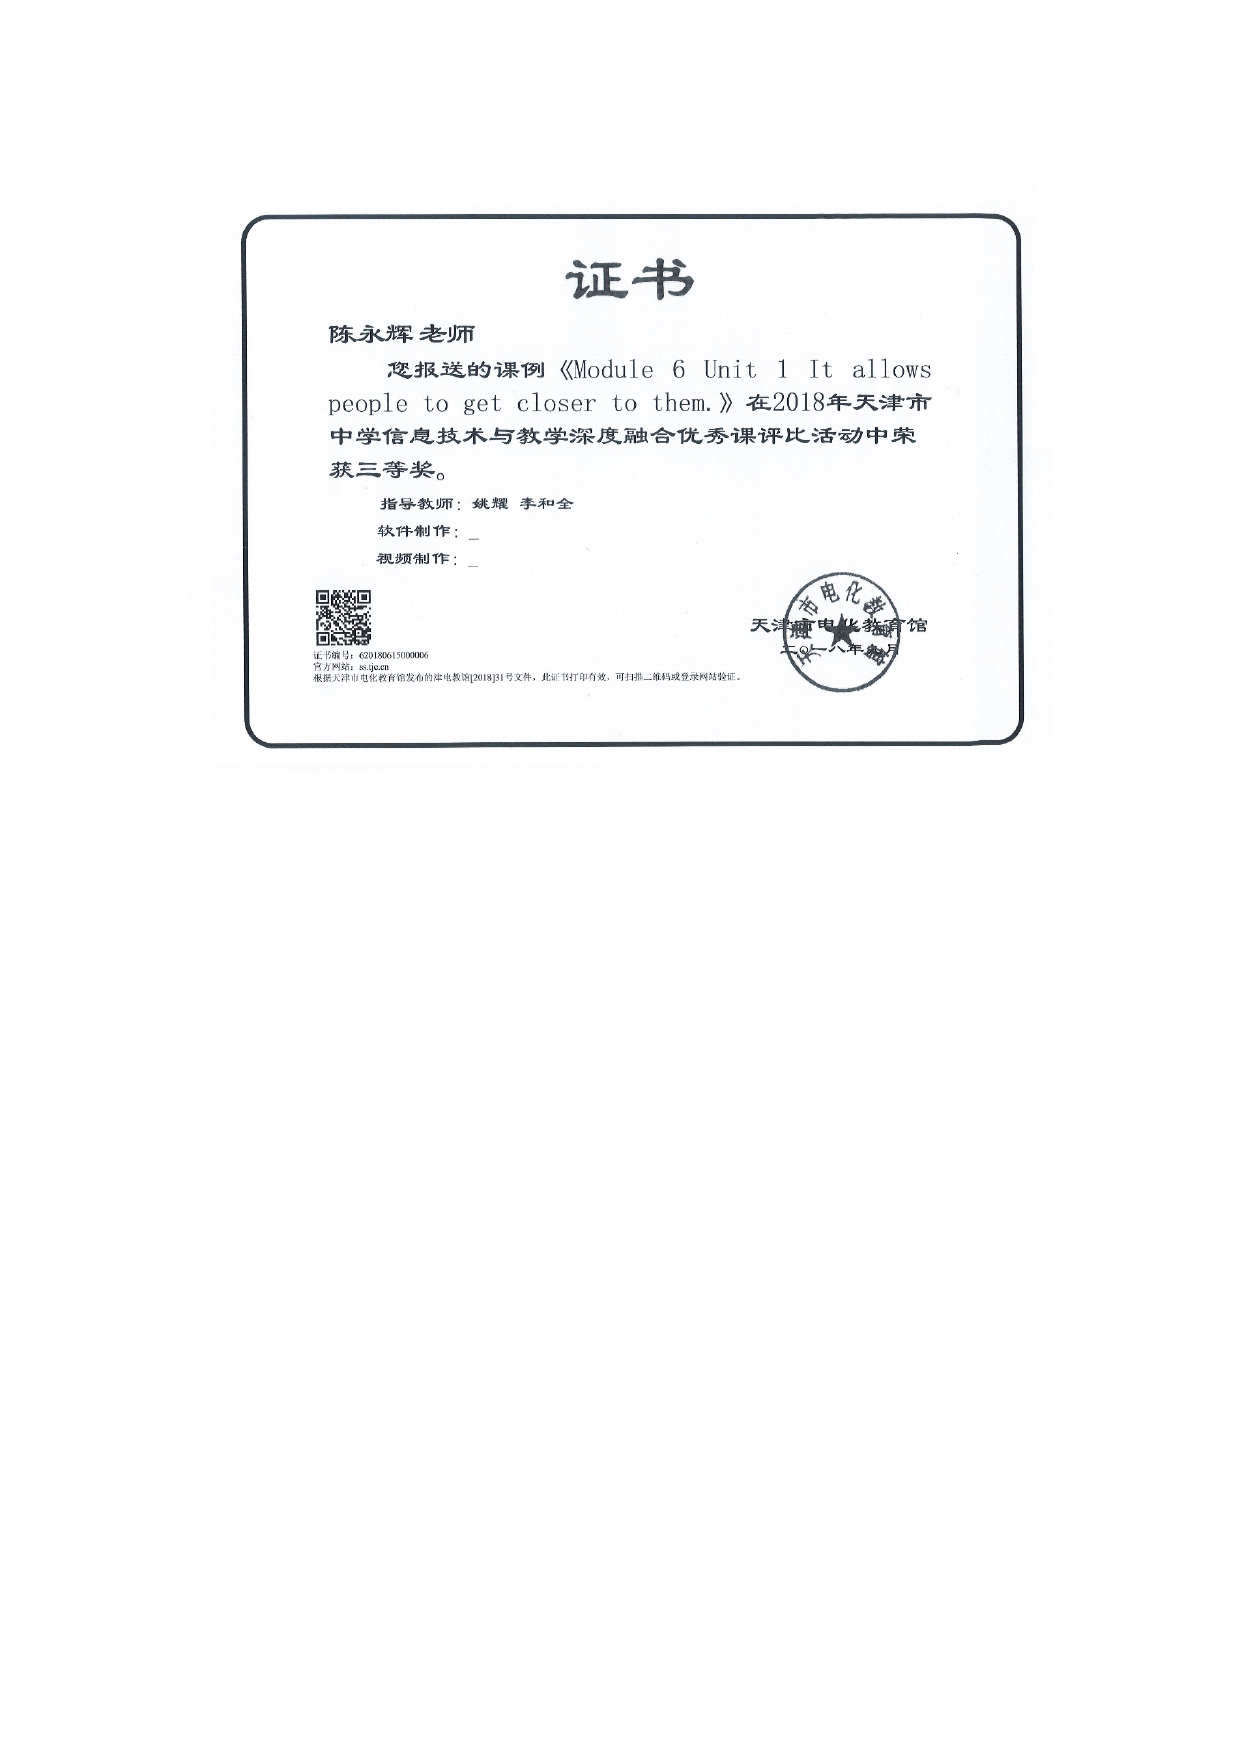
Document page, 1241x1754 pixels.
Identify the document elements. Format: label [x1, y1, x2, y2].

picture [187, 162, 1053, 774]
